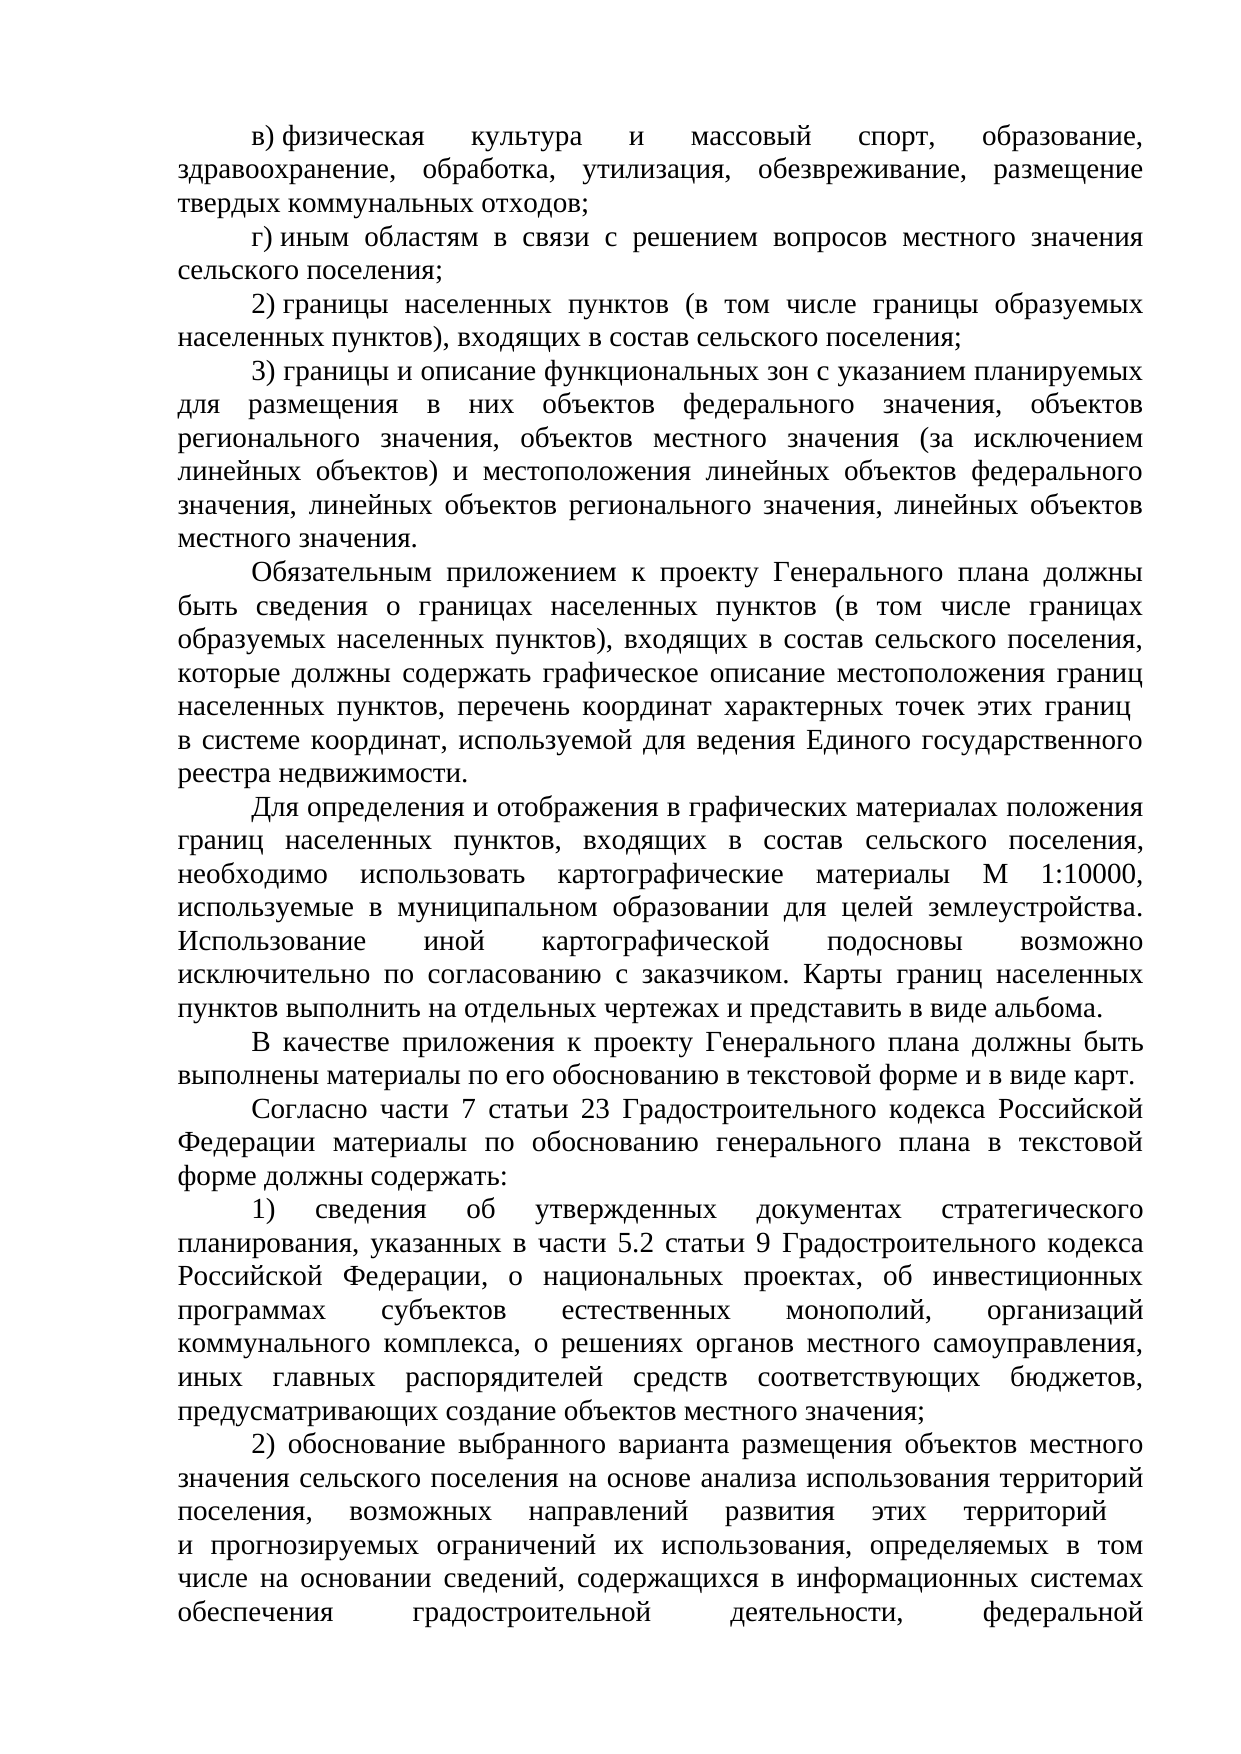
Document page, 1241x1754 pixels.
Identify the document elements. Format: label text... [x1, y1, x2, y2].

text 2) границы населенных пунктов (в том числе границы образуемых населенных пунктов), входящих в состав сельского поселения; [177, 286, 1144, 353]
text Для определения и отображения в графических материалах положения границ населенных пунктов, входящих в состав сельского поселения, необходимо использовать картографические материалы М 1:10000, используемые в муниципальном образовании для целей землеустройства. Использование иной картографической подосновы возможно исключительно по согласованию с заказчиком. Карты границ населенных пунктов выполнить на отдельных чертежах и представить в виде альбома. [177, 789, 1144, 1024]
text Обязательным приложением к проекту Генерального плана должны быть сведения о границах населенных пунктов (в том числе границах образуемых населенных пунктов), входящих в состав сельского поселения, которые должны содержать графическое описание местоположения границ населенных пунктов, перечень координат характерных точек этих границ в системе координат, используемой для ведения Единого государственного реестра недвижимости. [177, 554, 1144, 789]
text в) физическая культура и массовый спорт, образование, здравоохранение, обработка, утилизация, обезвреживание, размещение твердых коммунальных отходов; [177, 118, 1144, 219]
text г) иным областям в связи с решением вопросов местного значения сельского поселения; [177, 219, 1144, 286]
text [177, 1426, 1144, 1627]
text 1) сведения об утвержденных документах стратегического планирования, указанных в части 5.2 статьи 9 Градостроительного кодекса Российской Федерации, о национальных проектах, об инвестиционных программах субъектов естественных монополий, организаций коммунального комплекса, о решениях органов местного самоуправления, иных главных распорядителей средств соответствующих бюджетов, предусматривающих создание объектов местного значения; [177, 1191, 1144, 1426]
text В качестве приложения к проекту Генерального плана должны быть выполнены материалы по его обоснованию в текстовой форме и в виде карт. [177, 1024, 1144, 1091]
text 3) границы и описание функциональных зон с указанием планируемых для размещения в них объектов федерального значения, объектов регионального значения, объектов местного значения (за исключением линейных объектов) и местоположения линейных объектов федерального значения, линейных объектов регионального значения, линейных объектов местного значения. [177, 353, 1144, 554]
text Согласно части 7 статьи 23 Градостроительного кодекса Российской Федерации материалы по обоснованию генерального плана в текстовой форме должны содержать: [177, 1091, 1144, 1191]
